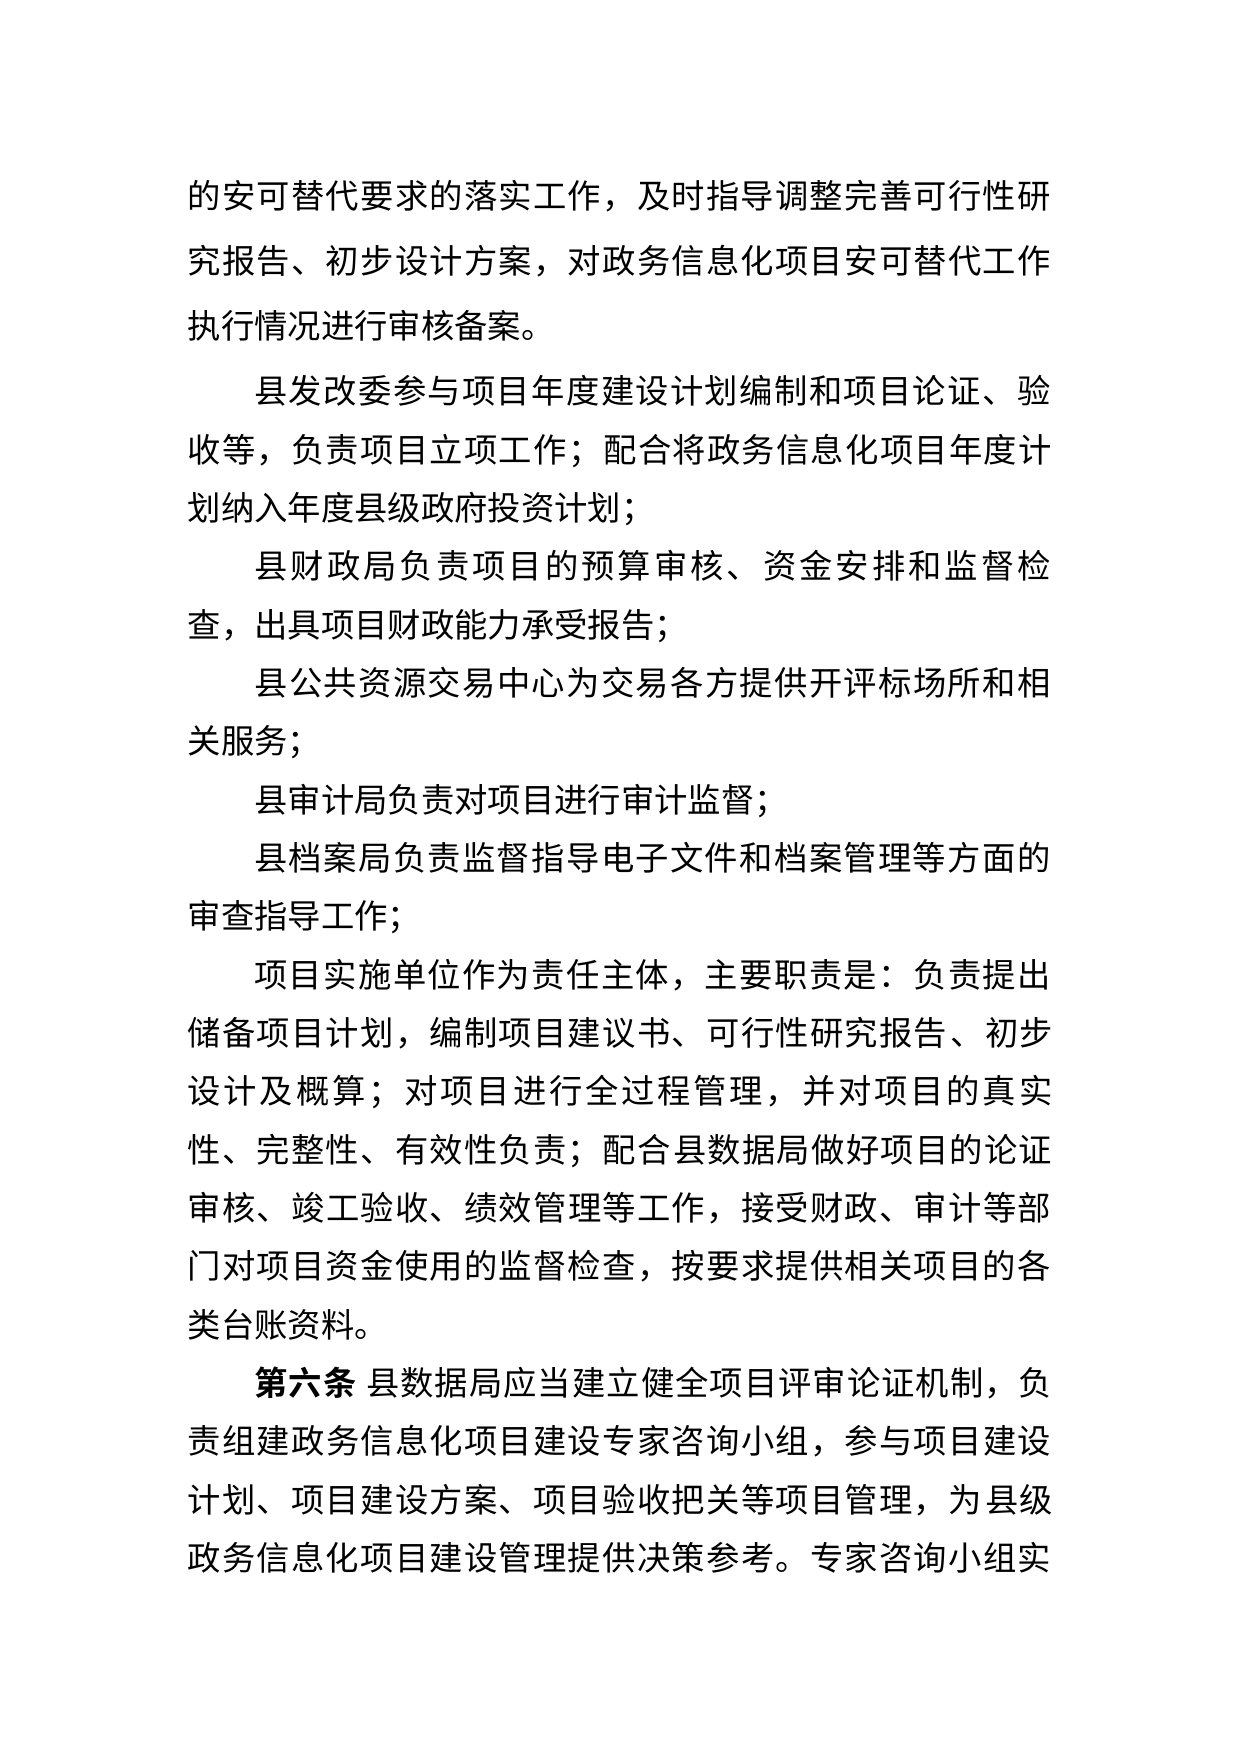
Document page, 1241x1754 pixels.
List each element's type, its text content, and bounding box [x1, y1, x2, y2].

text 项目实施单位作为责任主体，主要职责是：负责提出储备项目计划，编制项目建议书、可行性研究报告、初步设计及概算；对项目进行全过程管理，并对项目的真实性、完整性、有效性负责；配合县数据局做好项目的论证审核、竣工验收、绩效管理等工作，接受财政、审计等部门对项目资金使用的监督检查，按要求提供相关项目的各类台账资料。 [187, 940, 1053, 1349]
text 县财政局负责项目的预算审核、资金安排和监督检查，出具项目财政能力承受报告； [187, 532, 1053, 649]
text 县审计局负责对项目进行审计监督； [187, 765, 1053, 824]
text 县公共资源交易中心为交易各方提供开评标场所和相关服务； [187, 649, 1053, 765]
text 县发改委参与项目年度建设计划编制和项目论证、验收等，负责项目立项工作；配合将政务信息化项目年度计划纳入年度县级政府投资计划； [187, 357, 1053, 532]
text 县档案局负责监督指导电子文件和档案管理等方面的审查指导工作； [187, 824, 1053, 940]
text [187, 162, 1053, 357]
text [187, 1349, 1053, 1582]
